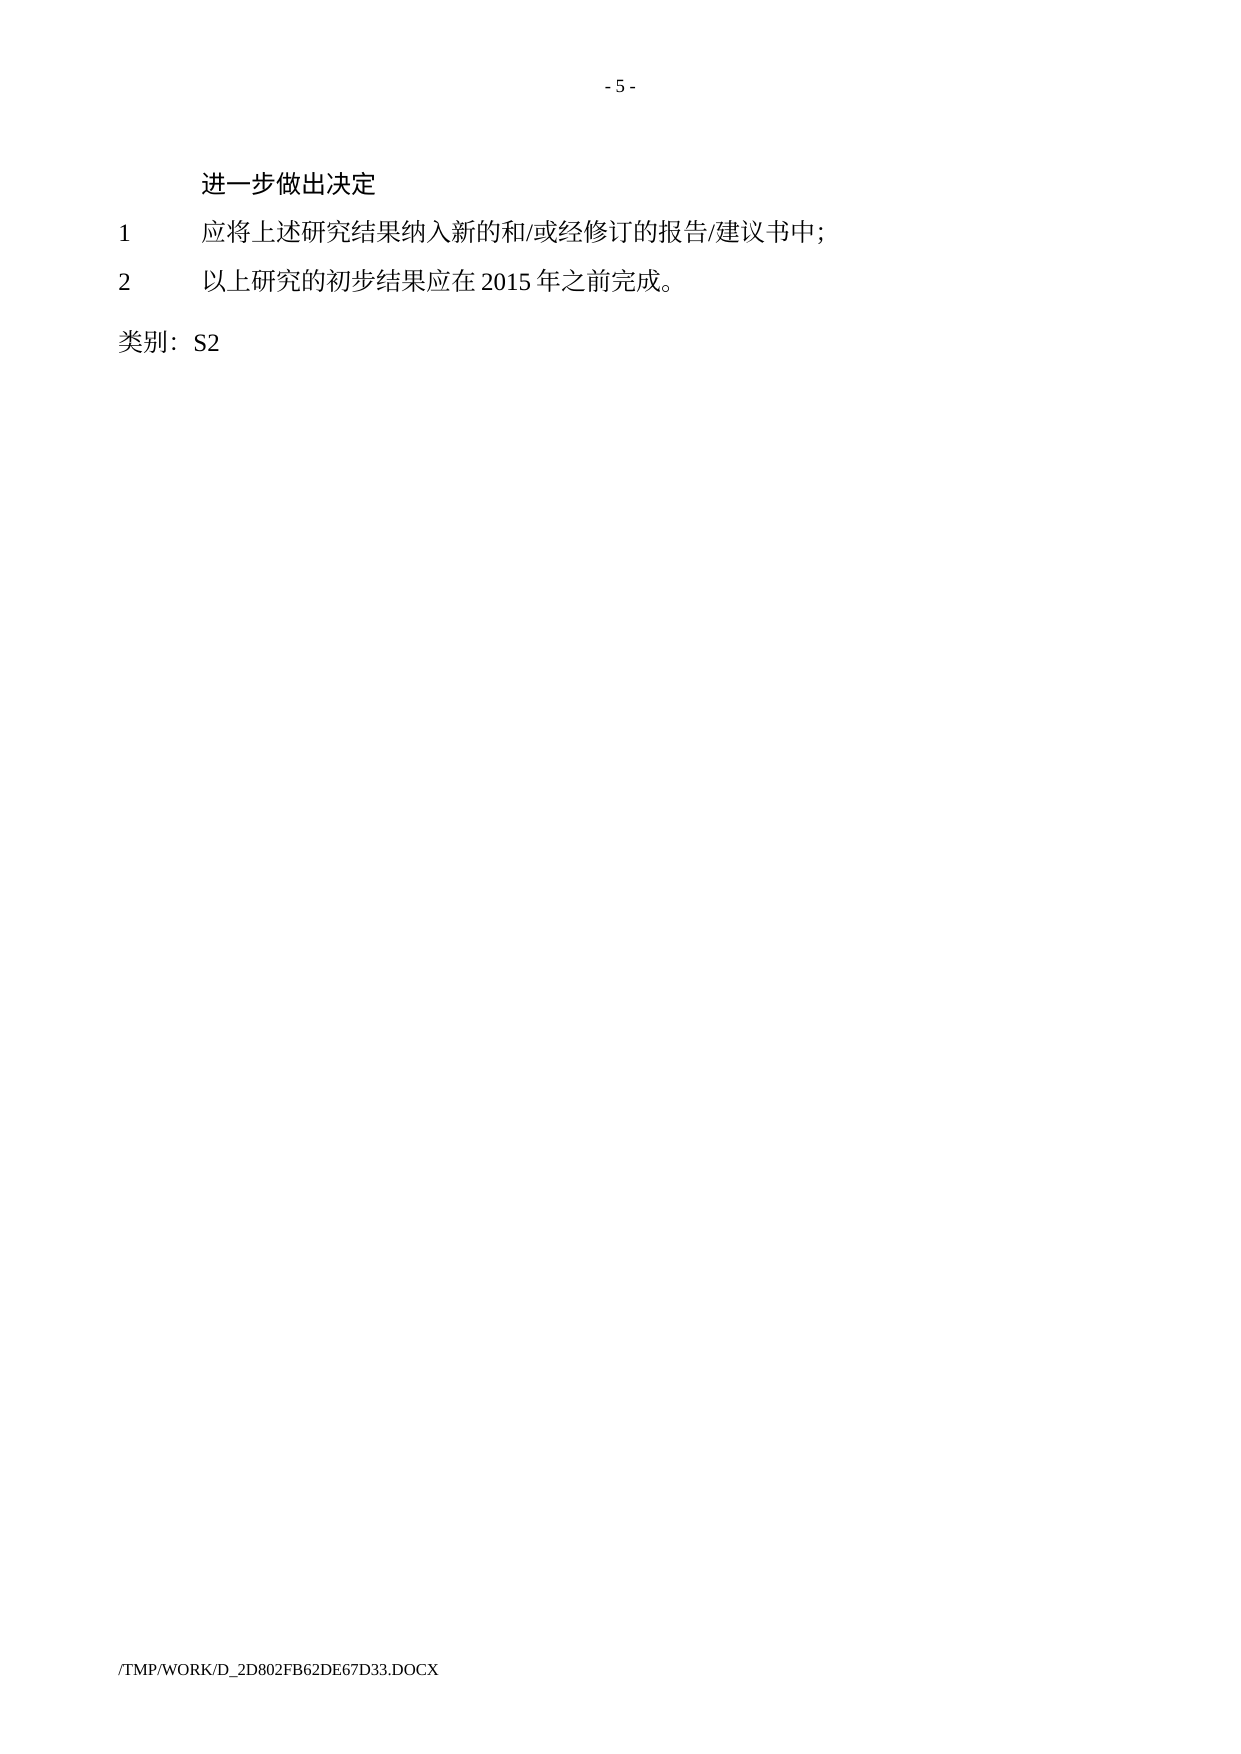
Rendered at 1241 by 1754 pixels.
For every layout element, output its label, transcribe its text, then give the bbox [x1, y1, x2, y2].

text 进一步做出决定 [201, 164, 1122, 201]
text 1 应将上述研究结果纳入新的和/或经修订的报告/建议书中； [118, 213, 1122, 249]
text 2 以上研究的初步结果应在2015年之前完成。 [118, 262, 1122, 297]
text 类别：S2 [118, 322, 1122, 358]
